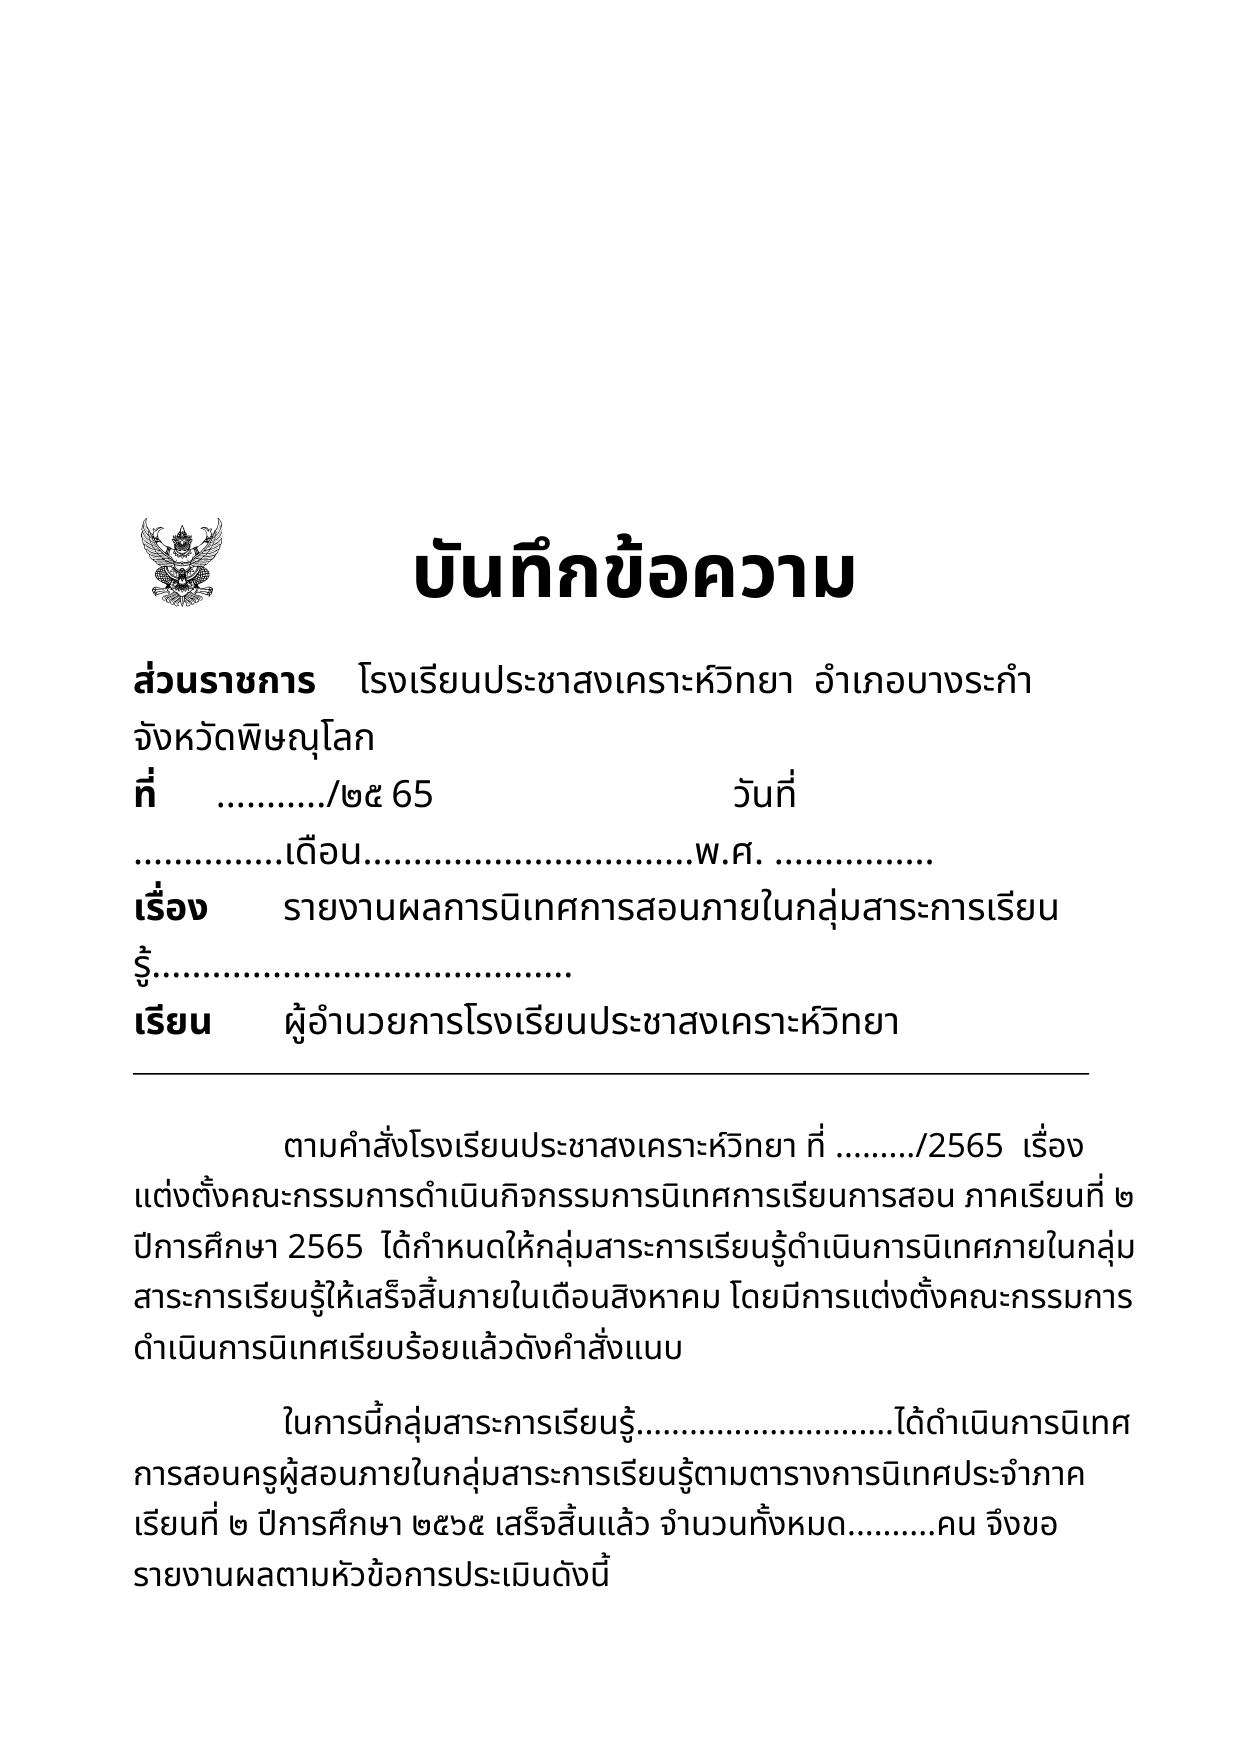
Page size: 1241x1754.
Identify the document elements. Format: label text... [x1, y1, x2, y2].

text เรียน ผู้อำนวยการโรงเรียนประชาสงเคราะห์วิทยา [133, 994, 1137, 1051]
text ตามคำสั่งโรงเรียนประชาสงเคราะห์วิทยา ที่ ........./2565 เรื่องแต่งตั้งคณะกรรมการดำเนินกิจกรรมการนิเทศการเรียนการสอน ภาคเรียนที่ ๒ ปีการศึกษา 2565 ได้กำหนดให้กลุ่มสาระการเรียนรู้ดำเนินการนิเทศภายในกลุ่มสาระการเรียนรู้ให้เสร็จสิ้นภายในเดือนสิงหาคม โดยมีการแต่งตั้งคณะกรรมการดำเนินการนิเทศเรียบร้อยแล้วดังคำสั่งแนบ [133, 1122, 1137, 1374]
text ส่วนราชการ โรงเรียนประชาสงเคราะห์วิทยา อำเภอบางระกำ จังหวัดพิษณุโลก [133, 654, 1137, 767]
text เรื่อง รายงานผลการนิเทศการสอนภายในกลุ่มสาระการเรียนรู้.......................................... [133, 881, 1137, 994]
text ในการนี้กลุ่มสาระการเรียนรู้.............................ได้ดำเนินการนิเทศการสอนครูผู้สอนภายในกลุ่มสาระการเรียนรู้ตามตารางการนิเทศประจำภาคเรียนที่ ๒ ปีการศึกษา ๒๕๖๕ เสร็จสิ้นแล้ว จำนวนทั้งหมด..........คน จึงขอรายงานผลตามหัวข้อการประเมินดังนี้ [133, 1399, 1137, 1601]
text ที่ .........../๒๕65 วันที่ ...............เดือน.................................พ.ศ. ................ [133, 767, 1137, 881]
text บันทึกข้อความ [133, 518, 1137, 631]
picture [141, 518, 223, 607]
